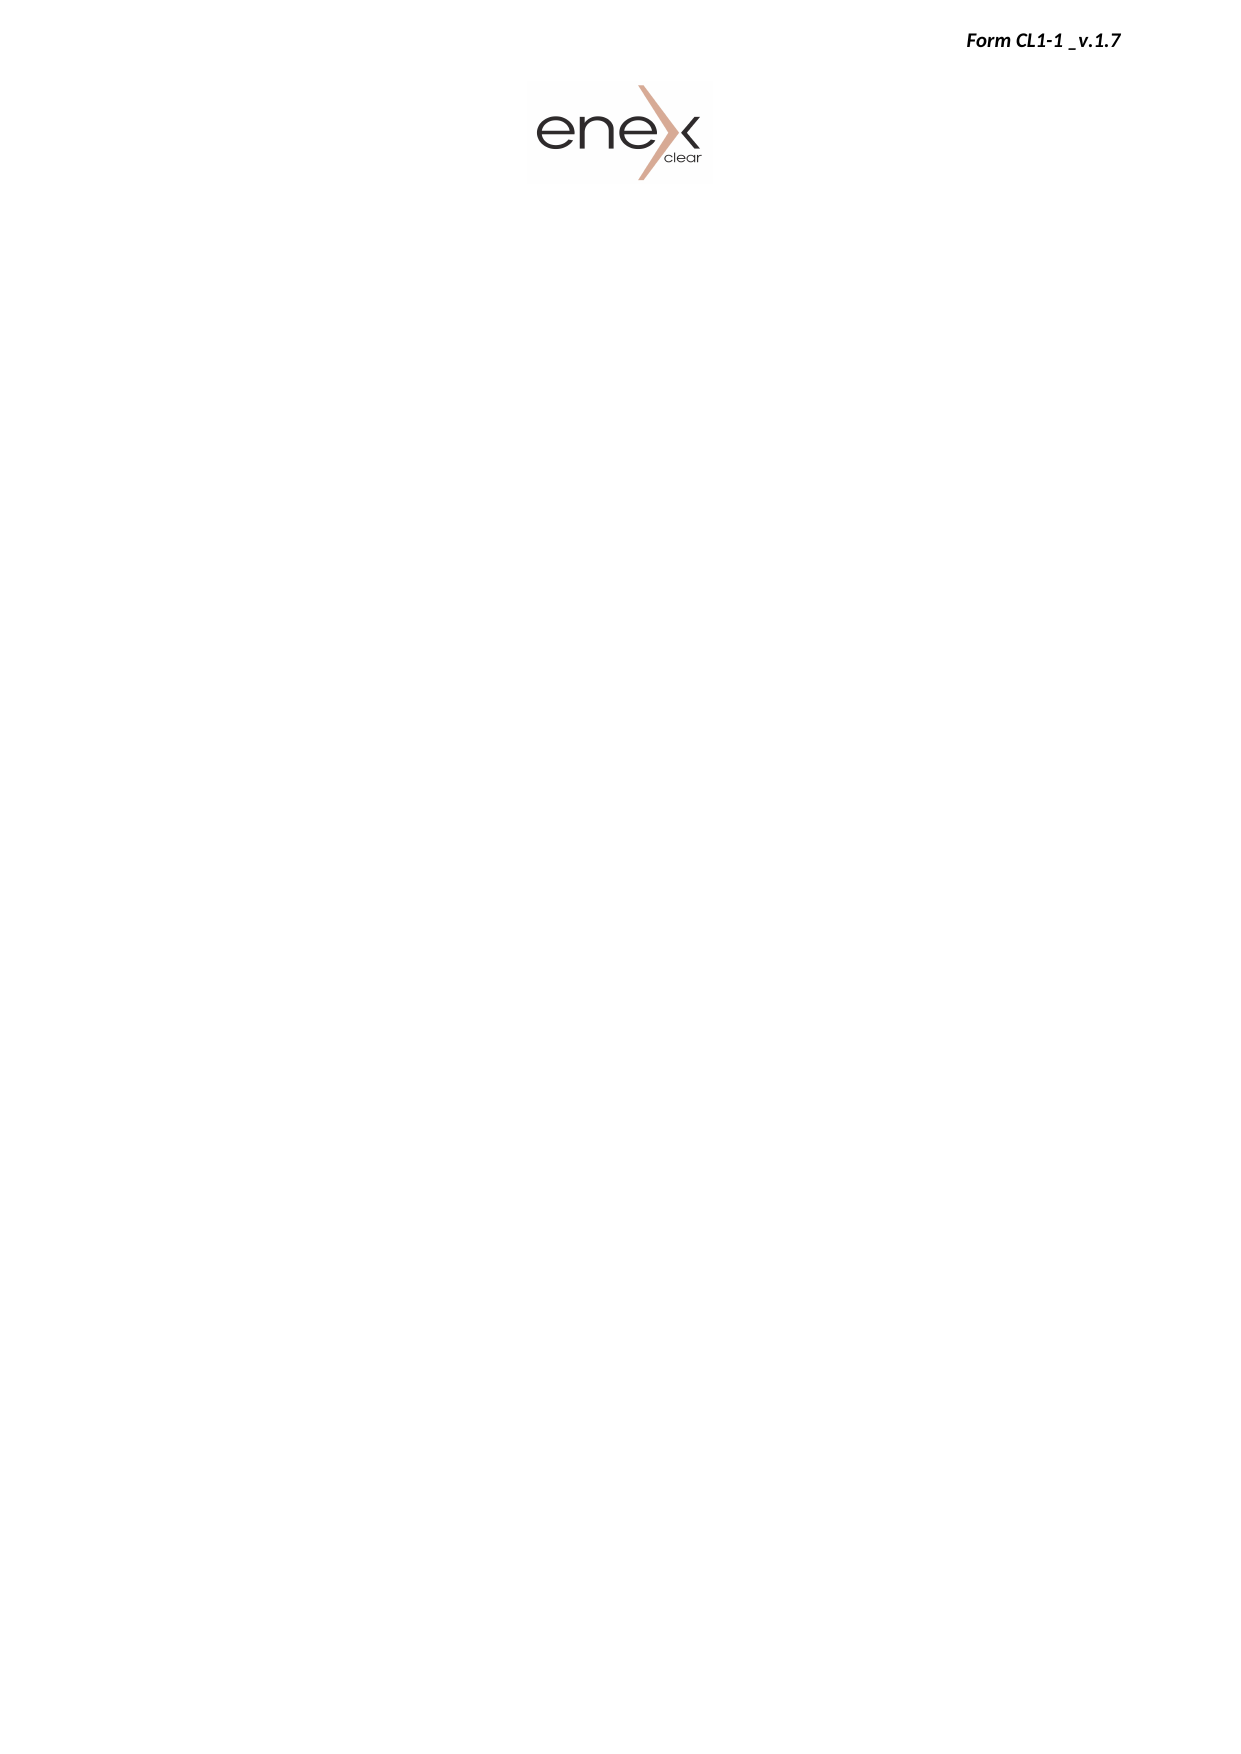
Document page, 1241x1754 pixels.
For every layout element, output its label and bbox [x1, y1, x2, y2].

picture [527, 81, 713, 184]
